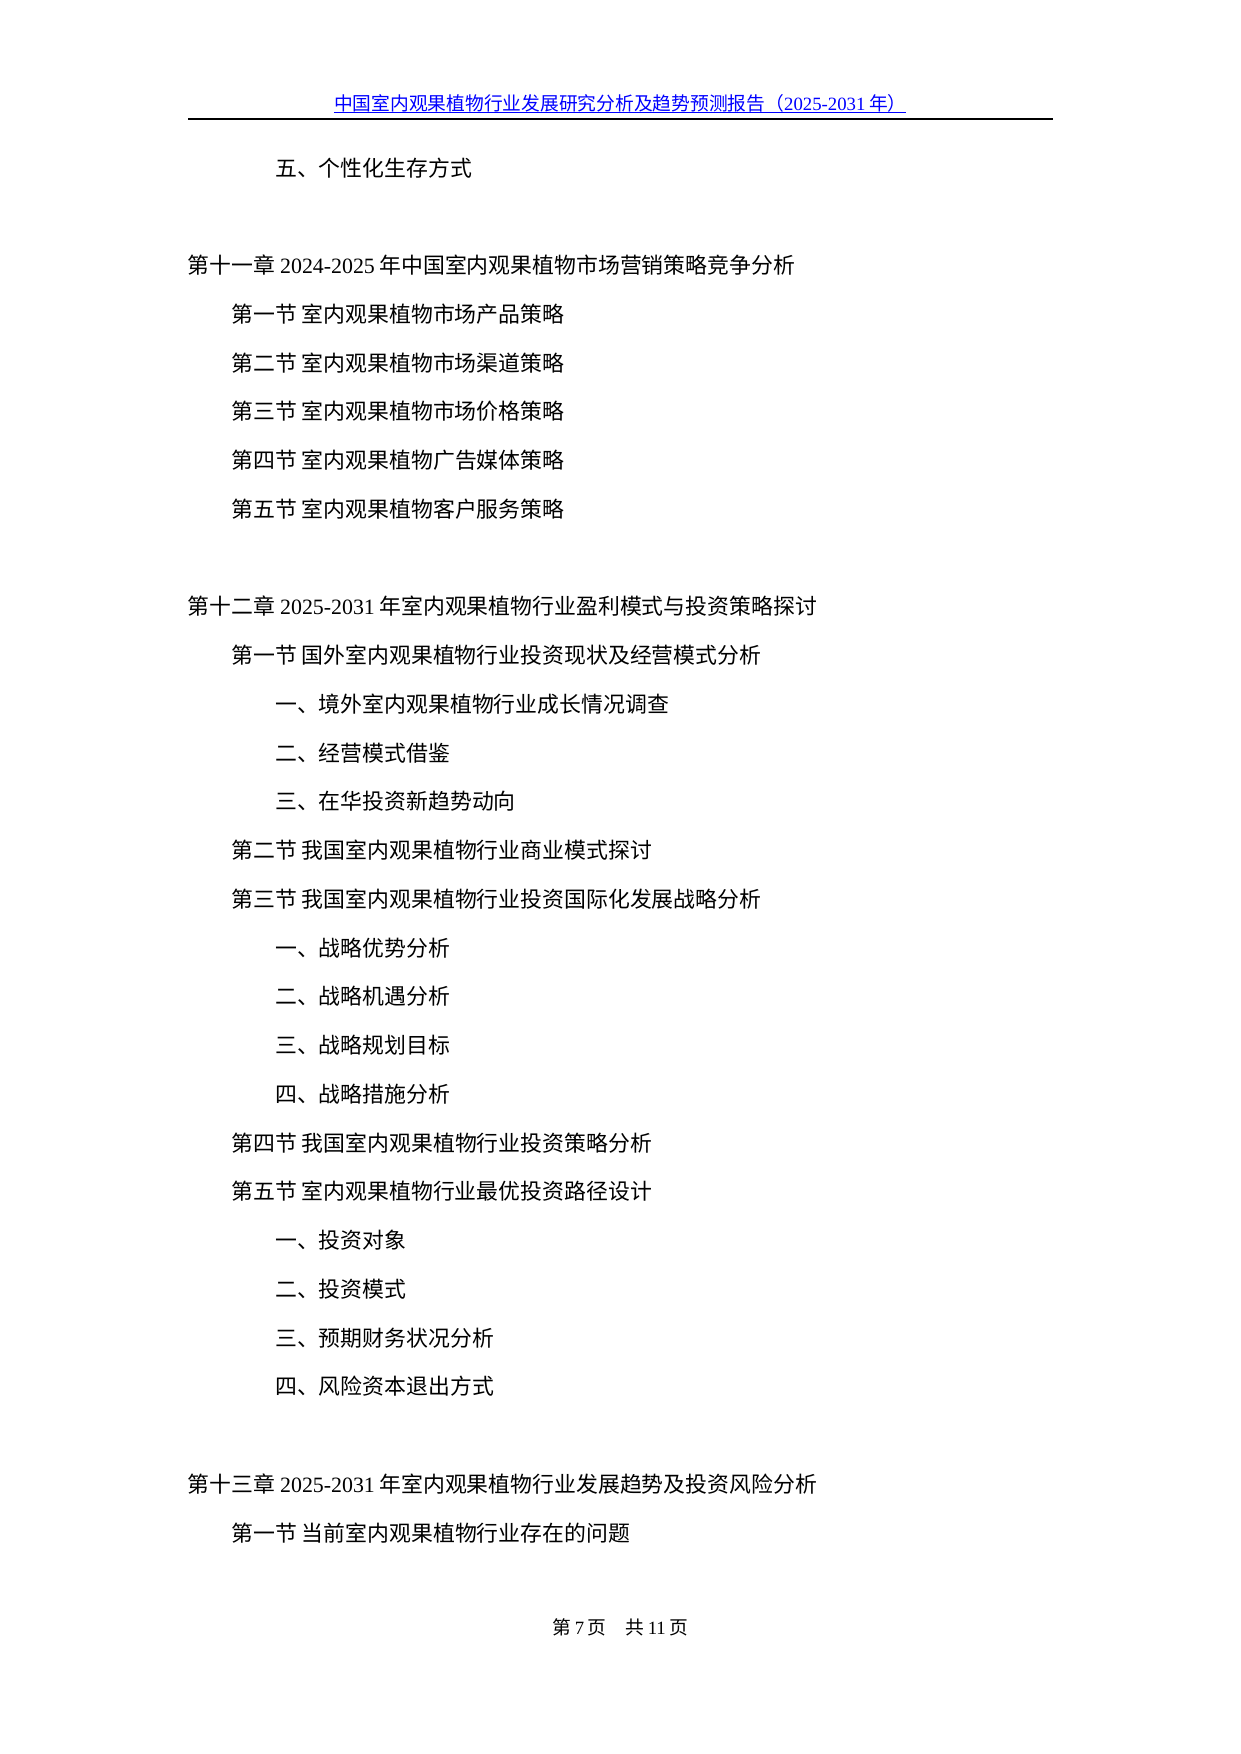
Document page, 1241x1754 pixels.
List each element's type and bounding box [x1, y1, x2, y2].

text [187, 150, 1053, 1548]
